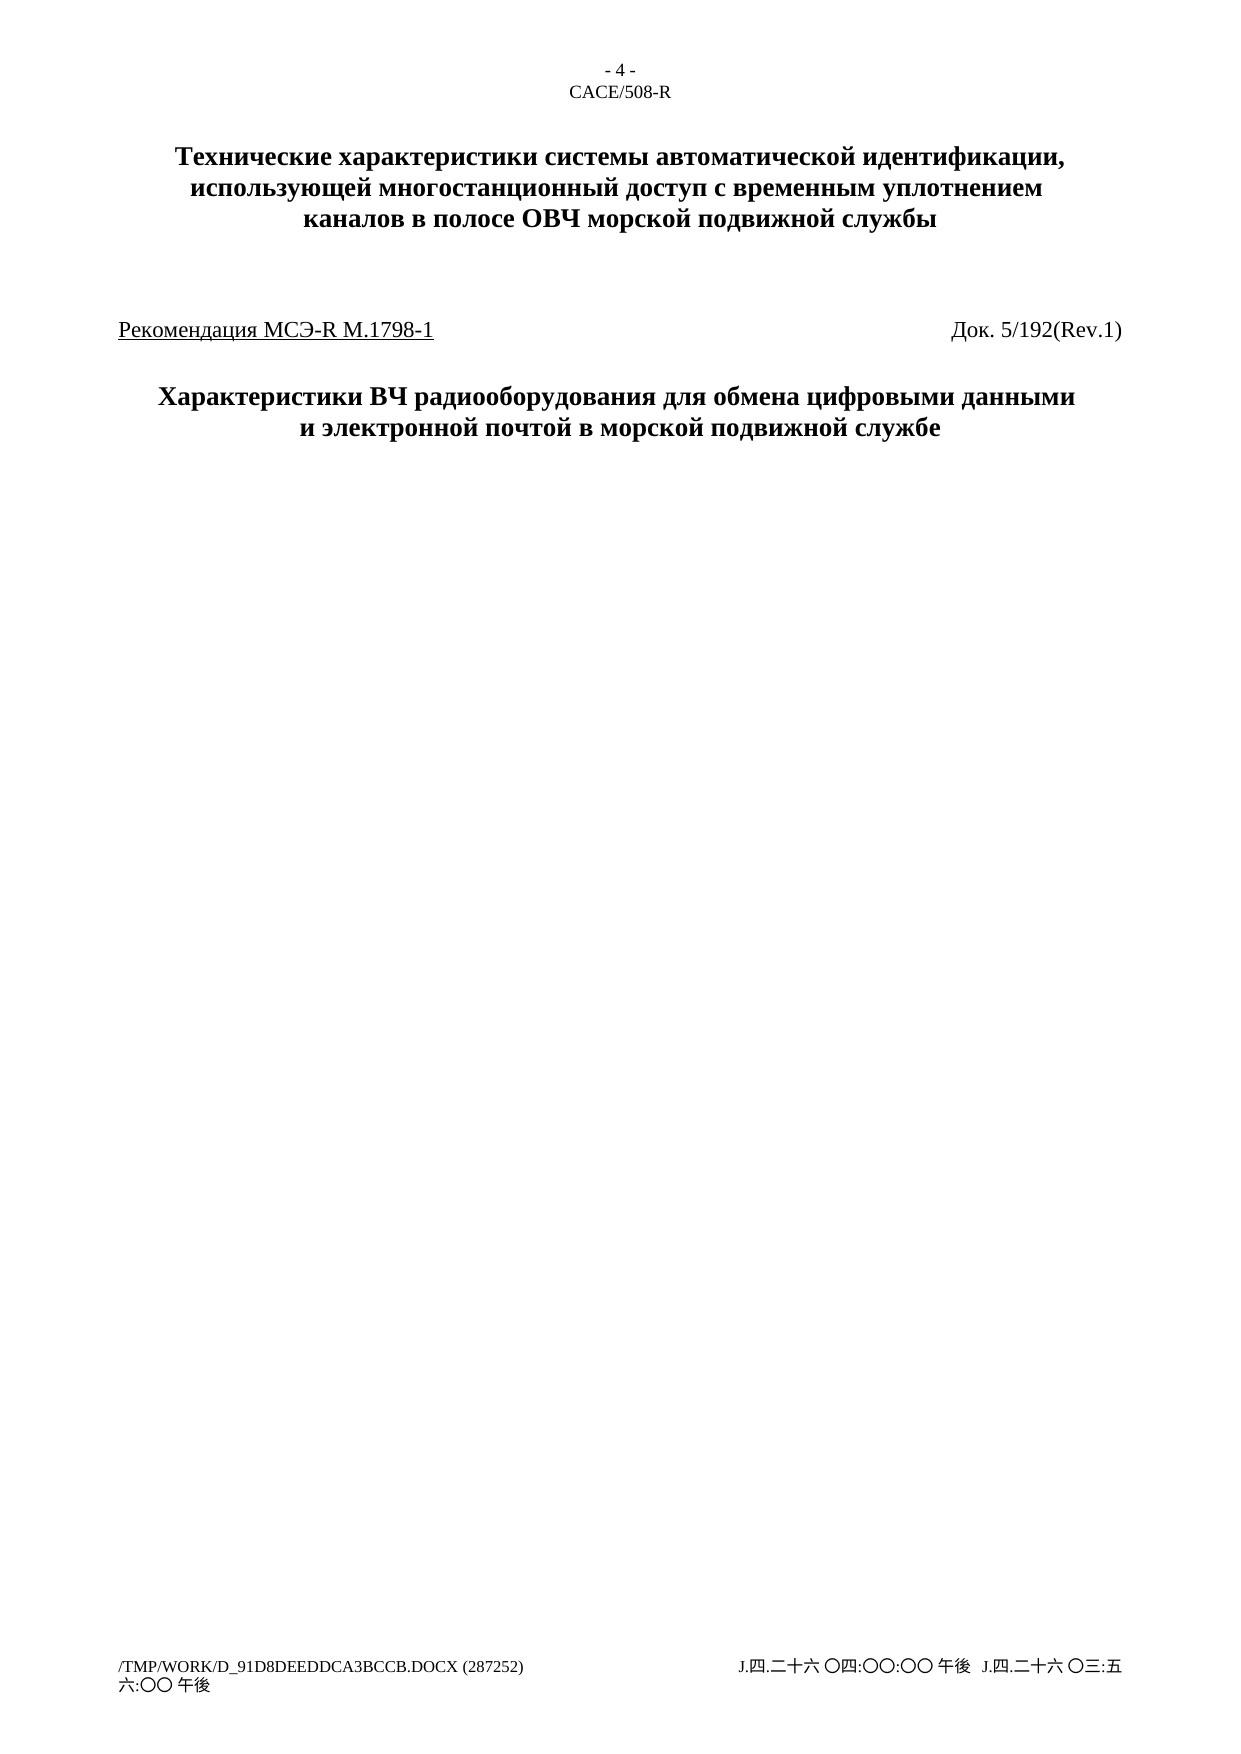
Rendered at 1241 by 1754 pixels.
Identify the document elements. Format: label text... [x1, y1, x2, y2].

text Рекомендация МСЭ-R M.1798-1 Док. 5/192(Rev.1) [118, 316, 1122, 342]
title Технические характеристики системы автоматической идентификации, использующей многостанционный доступ с временным уплотнением каналов в полосе ОВЧ морской подвижной службы [118, 140, 1122, 233]
title Характеристики ВЧ радиооборудования для обмена цифровыми данными и электронной почтой в морской подвижной службе [118, 379, 1122, 442]
